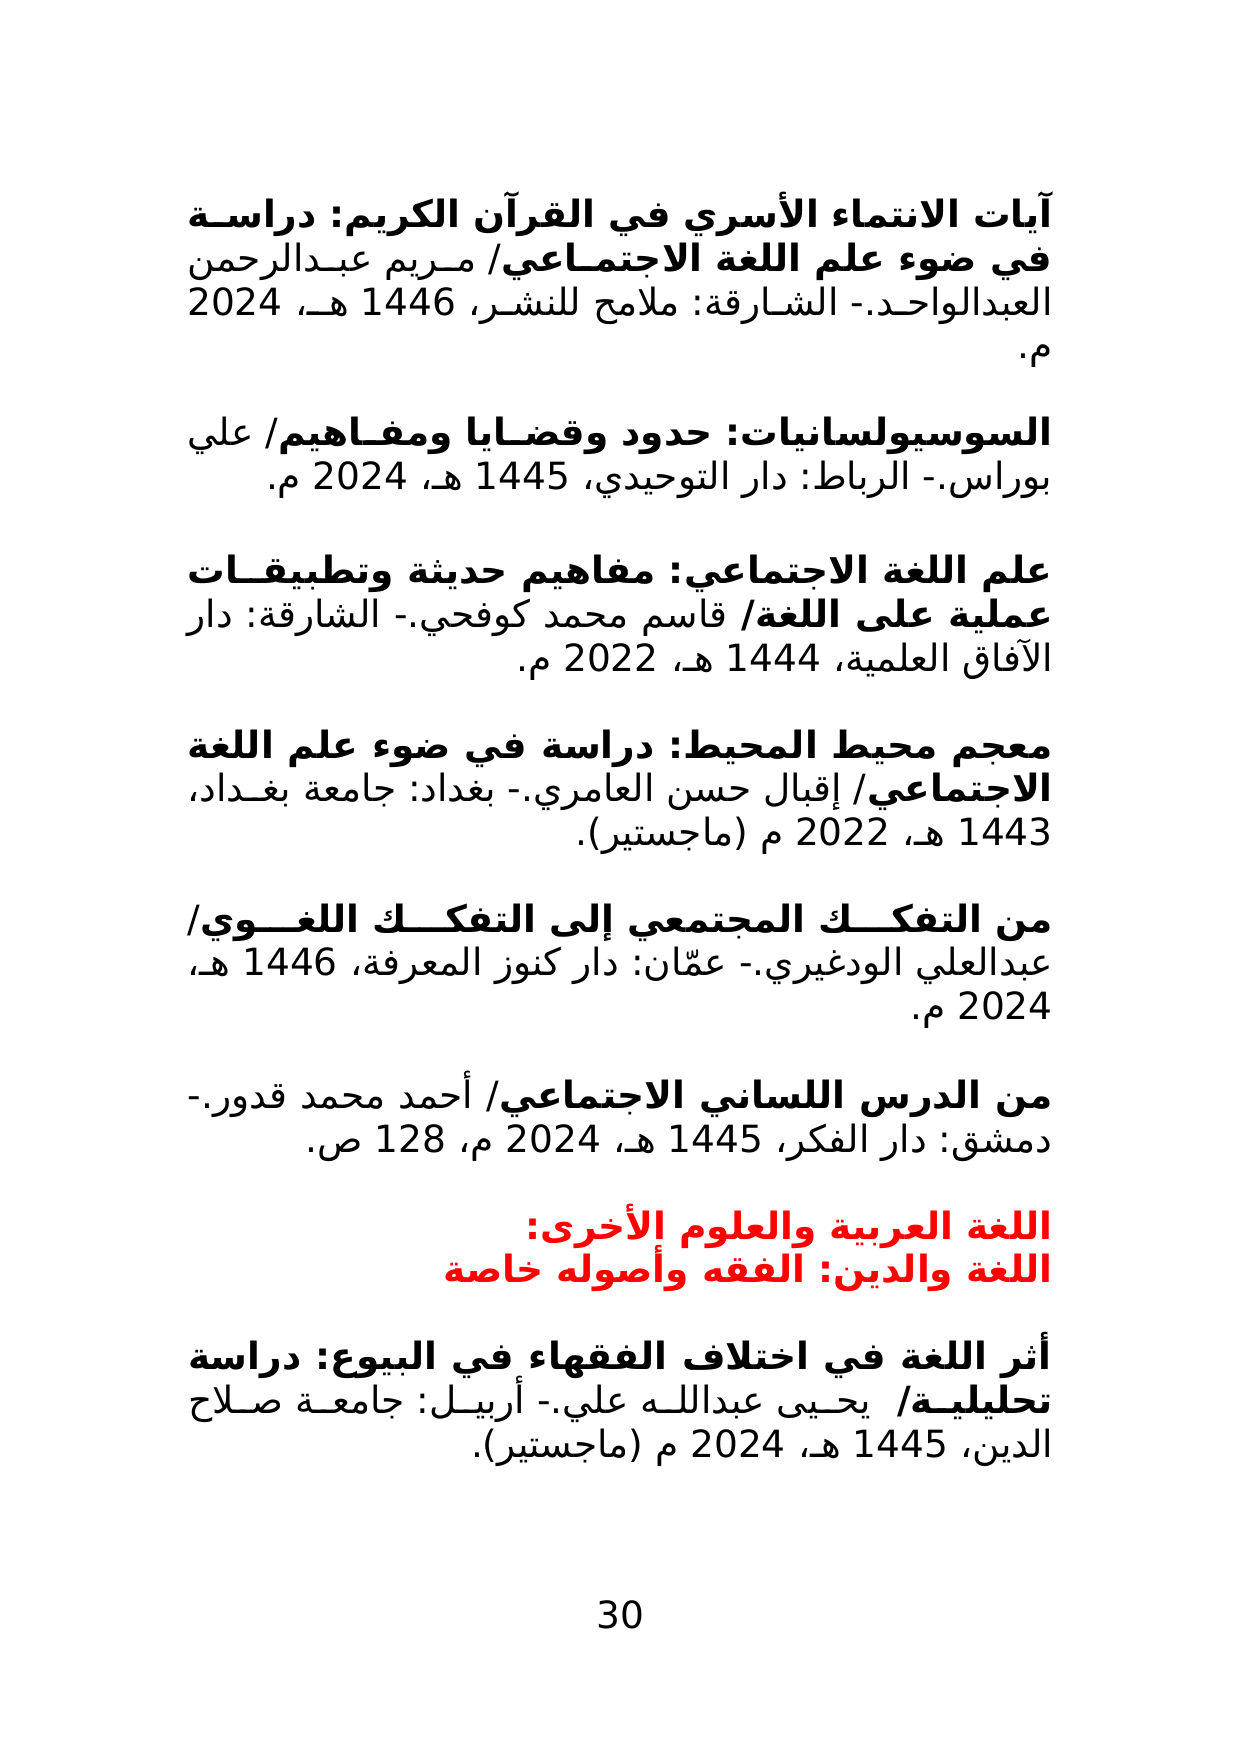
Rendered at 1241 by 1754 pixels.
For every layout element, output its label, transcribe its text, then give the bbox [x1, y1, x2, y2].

text اللغة العربية والعلوم الأخرى: [187, 1204, 1053, 1248]
text آيات الانتماء الأسري في القرآن الكريم: دراسة في ضوء علم اللغة الاجتماعي/ مريم عبدالرحمن العبدالواحد.- الشارقة: ملامح للنشر، 1446 هـ، 2024 م. [187, 193, 1053, 368]
text من الدرس اللساني الاجتماعي/ أحمد محمد قدور.- دمشق: دار الفكر، 1445 هـ، 2024 م، 128 ص. [187, 1074, 1053, 1161]
text علم اللغة الاجتماعي: مفاهيم حديثة وتطبيقات عملية على اللغة/ قاسم محمد كوفحي.- الشارقة: دار الآفاق العلمية، 1444 هـ، 2022 م. [187, 549, 1053, 680]
text معجم محيط المحيط: دراسة في ضوء علم اللغة الاجتماعي/ إقبال حسن العامري.- بغداد: جامعة بغداد، 1443 هـ، 2022 م (ماجستير). [187, 723, 1053, 854]
text السوسيولسانيات: حدود وقضايا ومفاهيم/ علي بوراس.- الرباط: دار التوحيدي، 1445 هـ، 2024 م. [187, 411, 1053, 498]
text من التفكك المجتمعي إلى التفكك اللغوي/ عبدالعلي الودغيري.- عمّان: دار كنوز المعرفة، 1446 هـ، 2024 م. [187, 897, 1053, 1028]
text اللغة والدين: الفقه وأصوله خاصة [187, 1248, 1053, 1292]
text أثر اللغة في اختلاف الفقهاء في البيوع: دراسة تحليلية/ يحيى عبدالله علي.- أربيل: جامعة صلاح الدين، 1445 هـ، 2024 م (ماجستير). [187, 1335, 1053, 1466]
